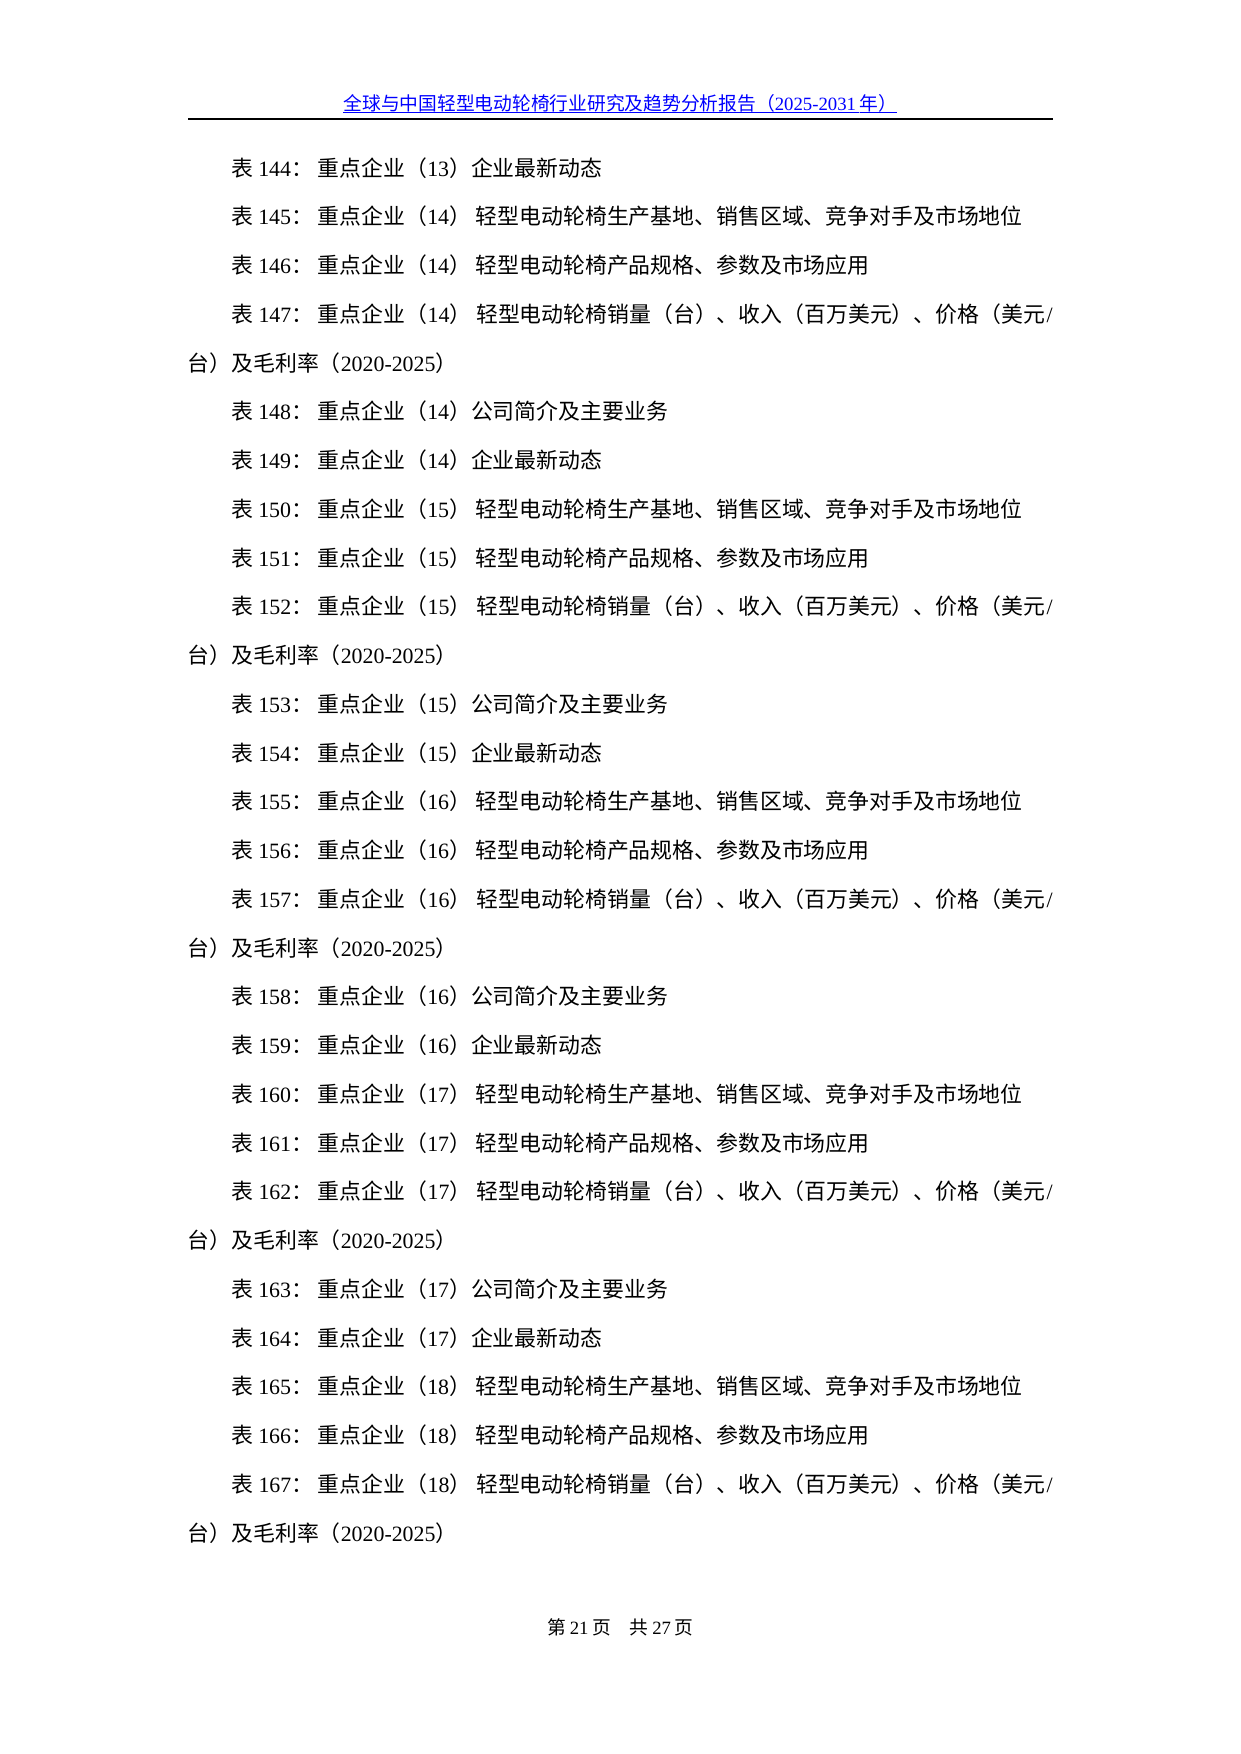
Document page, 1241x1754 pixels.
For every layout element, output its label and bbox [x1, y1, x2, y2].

text [187, 150, 1053, 1548]
